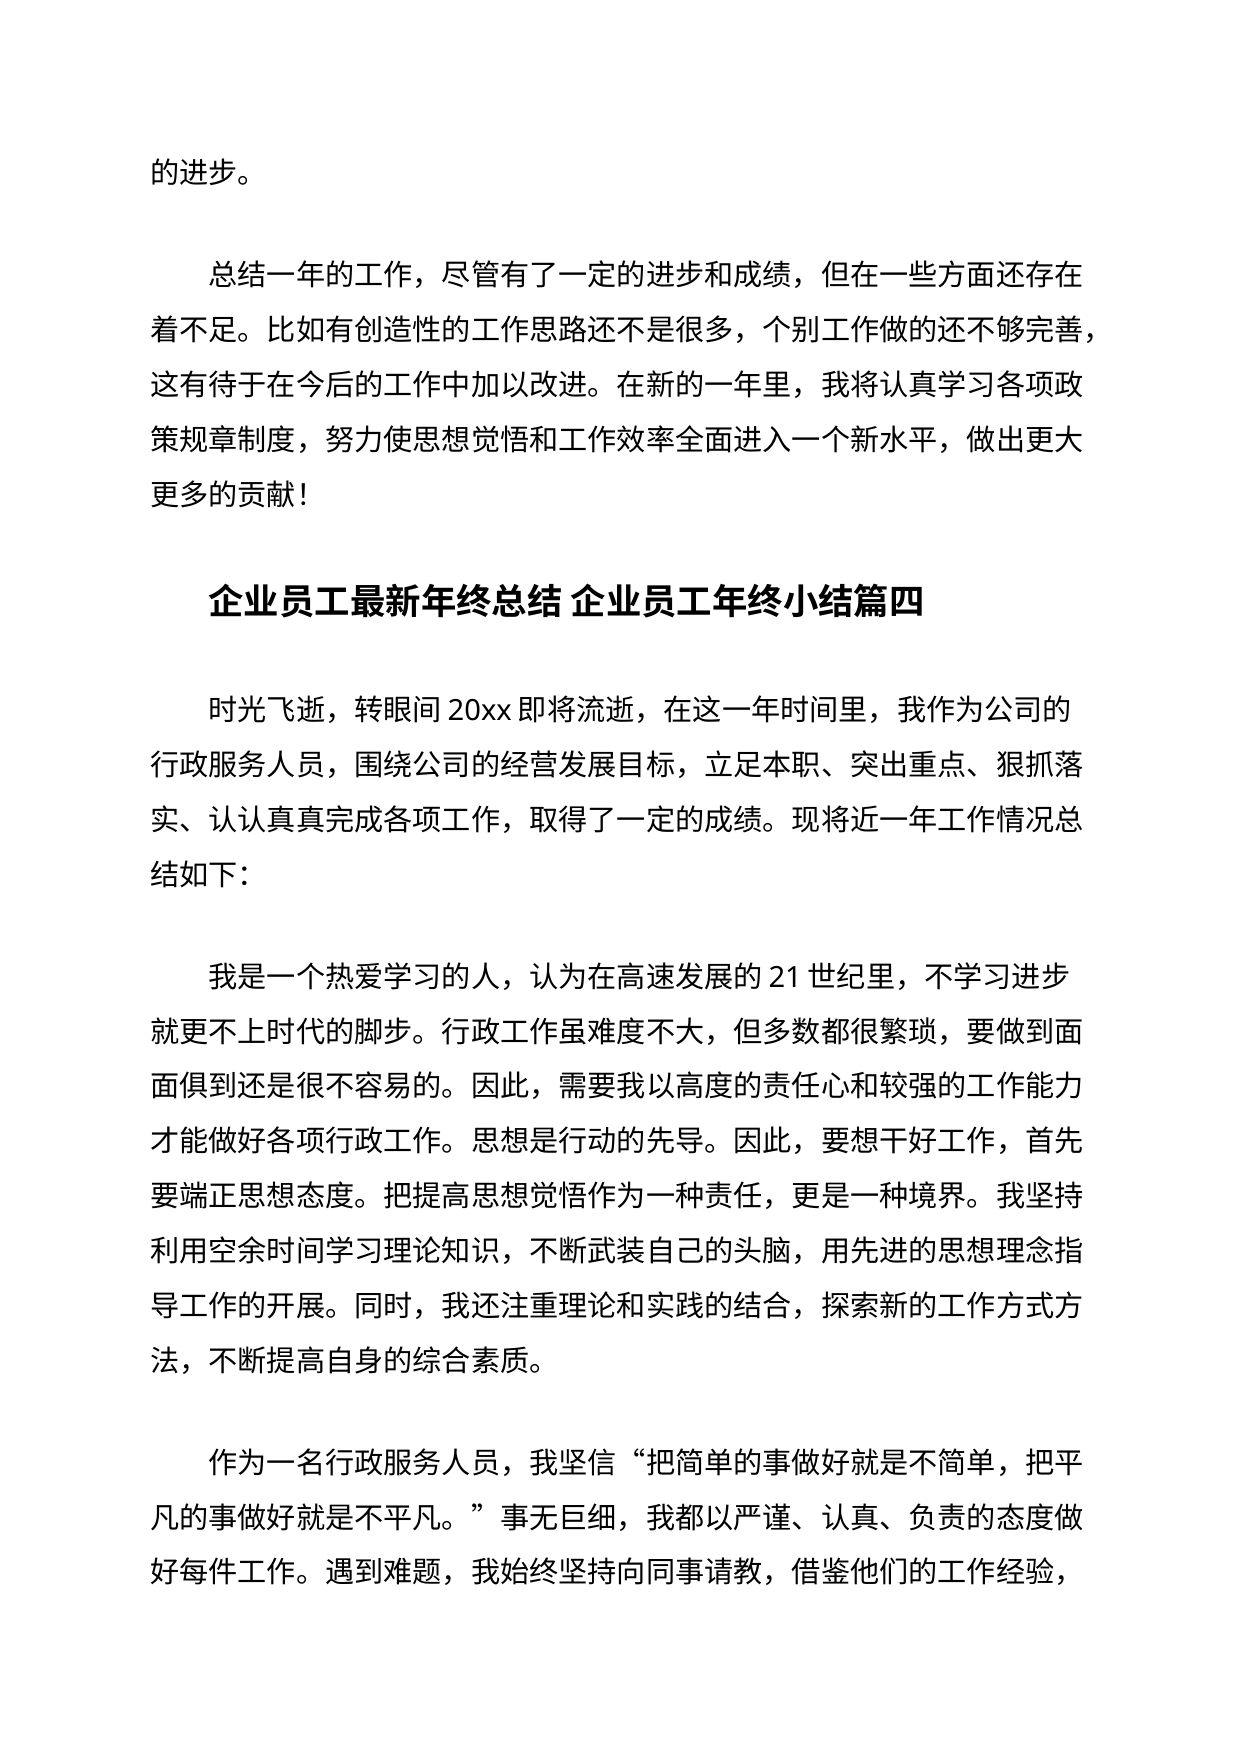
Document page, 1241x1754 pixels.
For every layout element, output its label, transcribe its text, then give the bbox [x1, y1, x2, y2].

text 总结一年的工作，尽管有了一定的进步和成绩，但在一些方面还存在着不足。比如有创造性的工作思路还不是很多，个别工作做的还不够完善，这有待于在今后的工作中加以改进。在新的一年里，我将认真学习各项政策规章制度，努力使思想觉悟和工作效率全面进入一个新水平，做出更大更多的贡献！ [150, 252, 1090, 514]
text 企业员工最新年终总结 企业员工年终小结篇四 [150, 573, 1090, 624]
text 我是一个热爱学习的人，认为在高速发展的21世纪里，不学习进步就更不上时代的脚步。行政工作虽难度不大，但多数都很繁琐，要做到面面俱到还是很不容易的。因此，需要我以高度的责任心和较强的工作能力才能做好各项行政工作。思想是行动的先导。因此，要想干好工作，首先要端正思想态度。把提高思想觉悟作为一种责任，更是一种境界。我坚持利用空余时间学习理论知识，不断武装自己的头脑，用先进的思想理念指导工作的开展。同时，我还注重理论和实践的结合，探索新的工作方式方法，不断提高自身的综合素质。 [150, 953, 1090, 1380]
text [150, 1439, 1090, 1591]
text 时光飞逝，转眼间20xx即将流逝，在这一年时间里，我作为公司的行政服务人员，围绕公司的经营发展目标，立足本职、突出重点、狠抓落实、认认真真完成各项工作，取得了一定的成绩。现将近一年工作情况总结如下： [150, 687, 1090, 894]
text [150, 150, 1090, 192]
